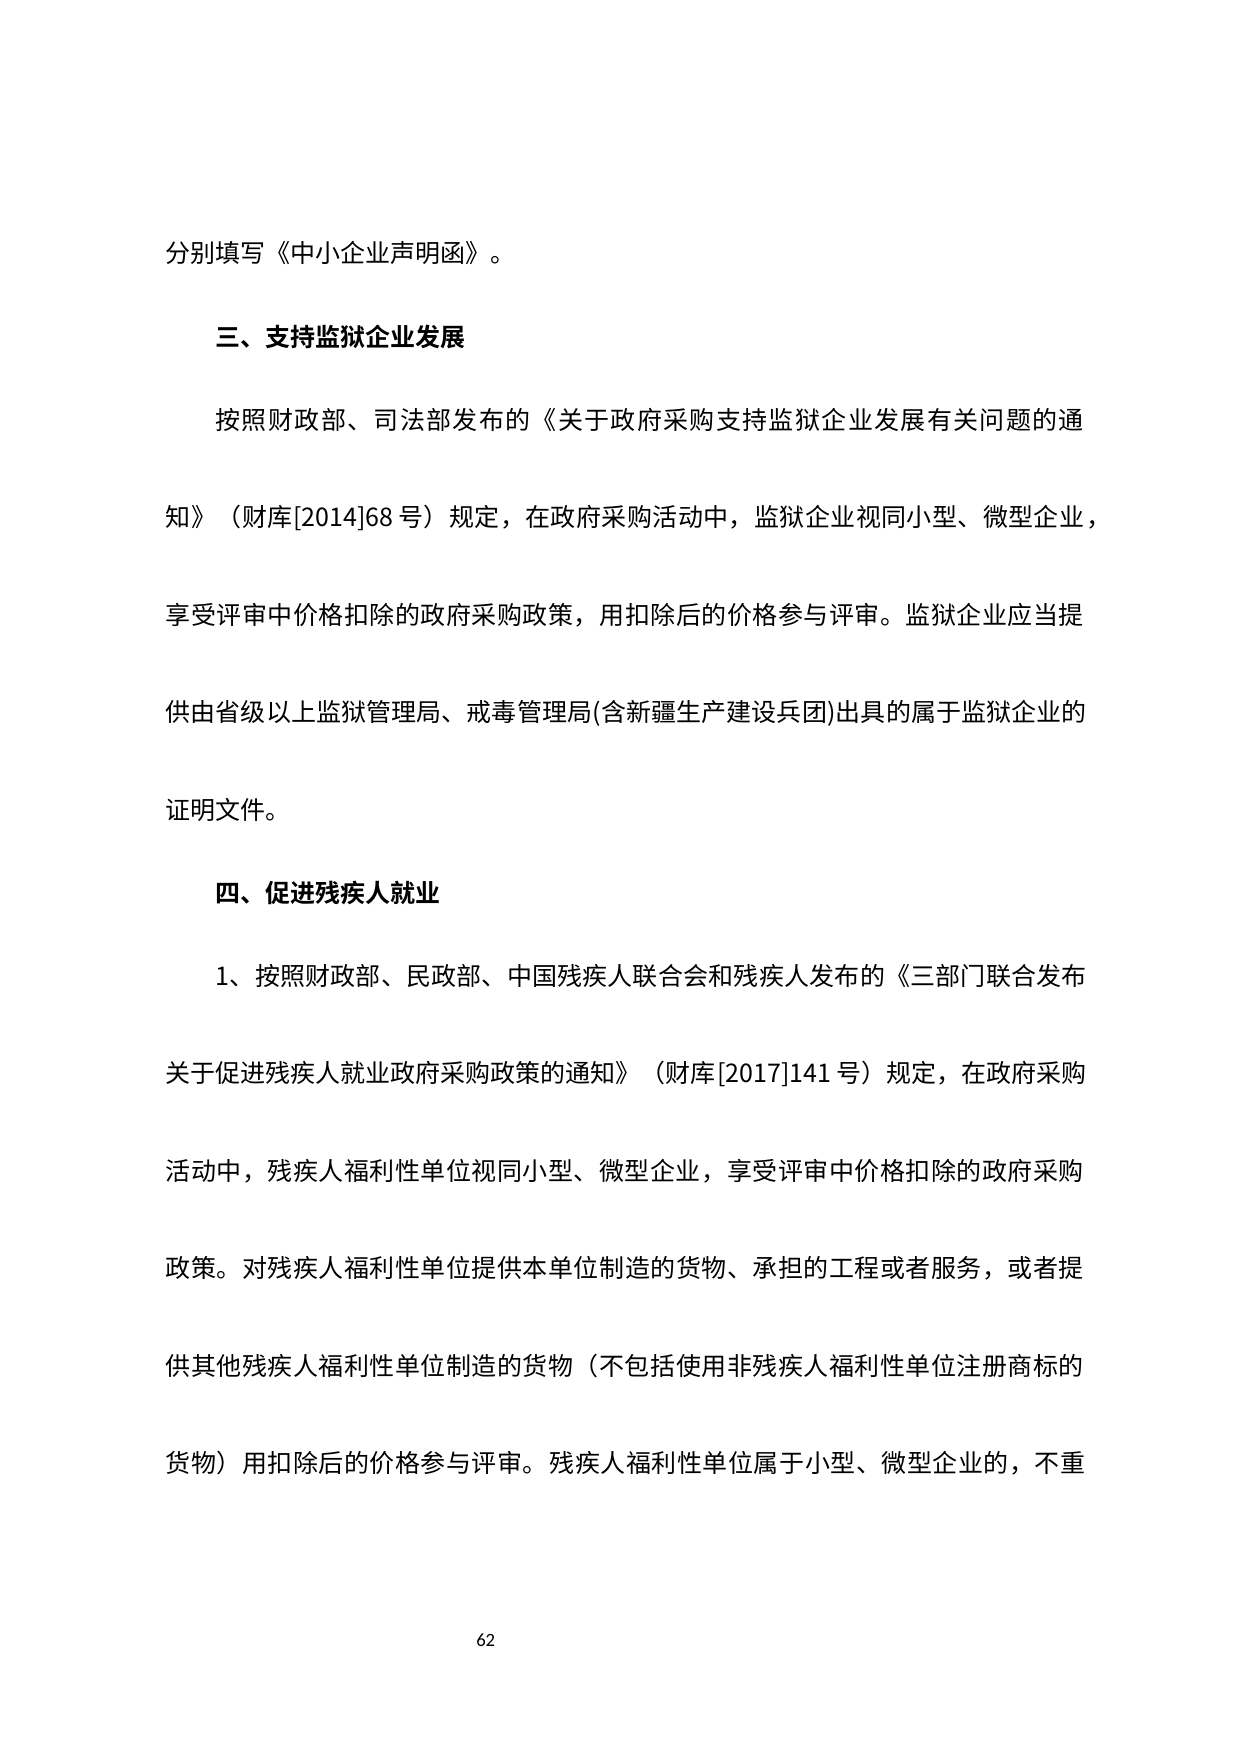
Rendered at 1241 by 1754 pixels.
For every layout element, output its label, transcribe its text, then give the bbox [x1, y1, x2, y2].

text 三、支持监狱企业发展 [165, 303, 1087, 368]
text 四、促进残疾人就业 [165, 859, 1087, 924]
text 按照财政部、司法部发布的《关于政府采购支持监狱企业发展有关问题的通知》（财库[2014]68号）规定，在政府采购活动中，监狱企业视同小型、微型企业，享受评审中价格扣除的政府采购政策，用扣除后的价格参与评审。监狱企业应当提供由省级以上监狱管理局、戒毒管理局(含新疆生产建设兵团)出具的属于监狱企业的证明文件。 [165, 386, 1087, 841]
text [165, 219, 1087, 284]
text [165, 942, 1087, 1494]
